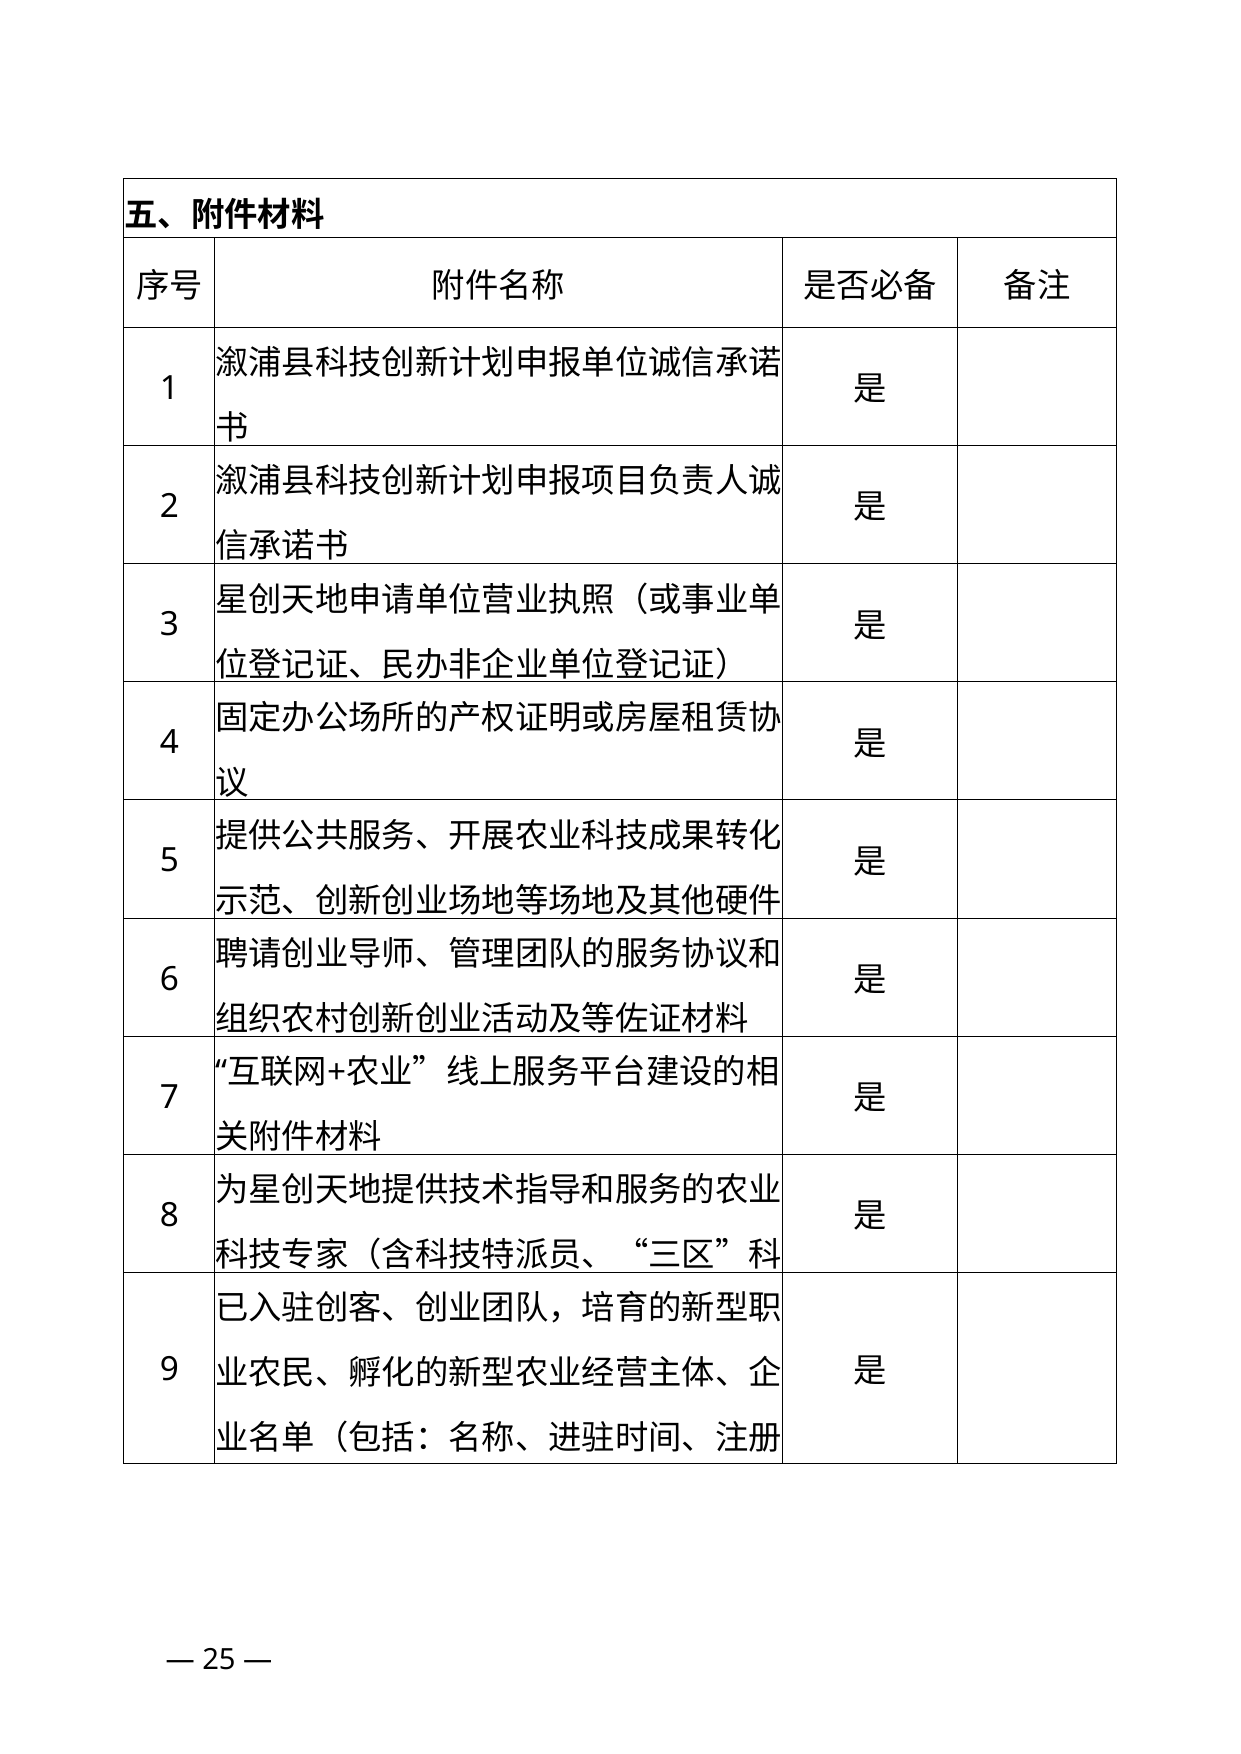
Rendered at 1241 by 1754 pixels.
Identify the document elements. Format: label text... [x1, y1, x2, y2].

table_cell 五、附件材料 [124, 179, 1116, 237]
table_cell 1 [124, 328, 214, 445]
table_cell 是否必备 [783, 238, 957, 327]
table_cell [958, 564, 1116, 681]
table_cell [958, 800, 1116, 917]
table_cell 3 [124, 564, 214, 681]
table_cell 是 [783, 328, 957, 445]
table_cell 星创天地申请单位营业执照（或事业单位登记证、民办非企业单位登记证） [215, 564, 782, 681]
table_cell 序号 [124, 238, 214, 327]
table_cell 附件名称 [215, 238, 782, 327]
table_cell 是 [783, 1273, 957, 1463]
table_cell 9 [124, 1273, 214, 1463]
table_cell 聘请创业导师、管理团队的服务协议和组织农村创新创业活动及等佐证材料 [215, 919, 782, 1036]
table_cell 是 [783, 919, 957, 1036]
table_cell 备注 [958, 238, 1116, 327]
table_cell 溆浦县科技创新计划申报单位诚信承诺书 [215, 328, 782, 445]
table_cell 溆浦县科技创新计划申报项目负责人诚信承诺书 [215, 446, 782, 563]
table_cell 是 [783, 1155, 957, 1272]
table_cell 固定办公场所的产权证明或房屋租赁协议 [215, 682, 782, 799]
table_cell [958, 328, 1116, 445]
table_cell 2 [124, 446, 214, 563]
table_cell 是 [783, 1037, 957, 1154]
table_cell [958, 682, 1116, 799]
table_cell 是 [783, 564, 957, 681]
table_cell 已入驻创客、创业团队，培育的新型职业农民、孵化的新型农业经营主体、企业名单（包括：名称、进驻时间、注册资金、技术领域等），以及与其签署的服务协议；已孵化或转化的创业企业应提供加盖各公司印章的营业执照复印件。 [215, 1273, 782, 1463]
table_cell [958, 919, 1116, 1036]
table_cell “互联网+农业”线上服务平台建设的相关附件材料 [215, 1037, 782, 1154]
table_cell 5 [124, 800, 214, 917]
table_cell [958, 1037, 1116, 1154]
table_cell 提供公共服务、开展农业科技成果转化示范、创新创业场地等场地及其他硬件设施设备的图片资料或其他佐证资料 [215, 800, 782, 917]
table_cell 是 [783, 800, 957, 917]
table_cell [958, 1273, 1116, 1463]
table_cell [958, 1155, 1116, 1272]
table_cell 7 [124, 1037, 214, 1154]
table_cell [958, 446, 1116, 563]
table_cell 为星创天地提供技术指导和服务的农业科技专家（含科技特派员、“三区”科技人才、地方科技人才等）及组织农业科技培训的相关附件材料 [215, 1155, 782, 1272]
table_cell 6 [124, 919, 214, 1036]
table_cell 是 [783, 446, 957, 563]
table_cell 4 [124, 682, 214, 799]
table_cell 是 [783, 682, 957, 799]
table_cell 8 [124, 1155, 214, 1272]
